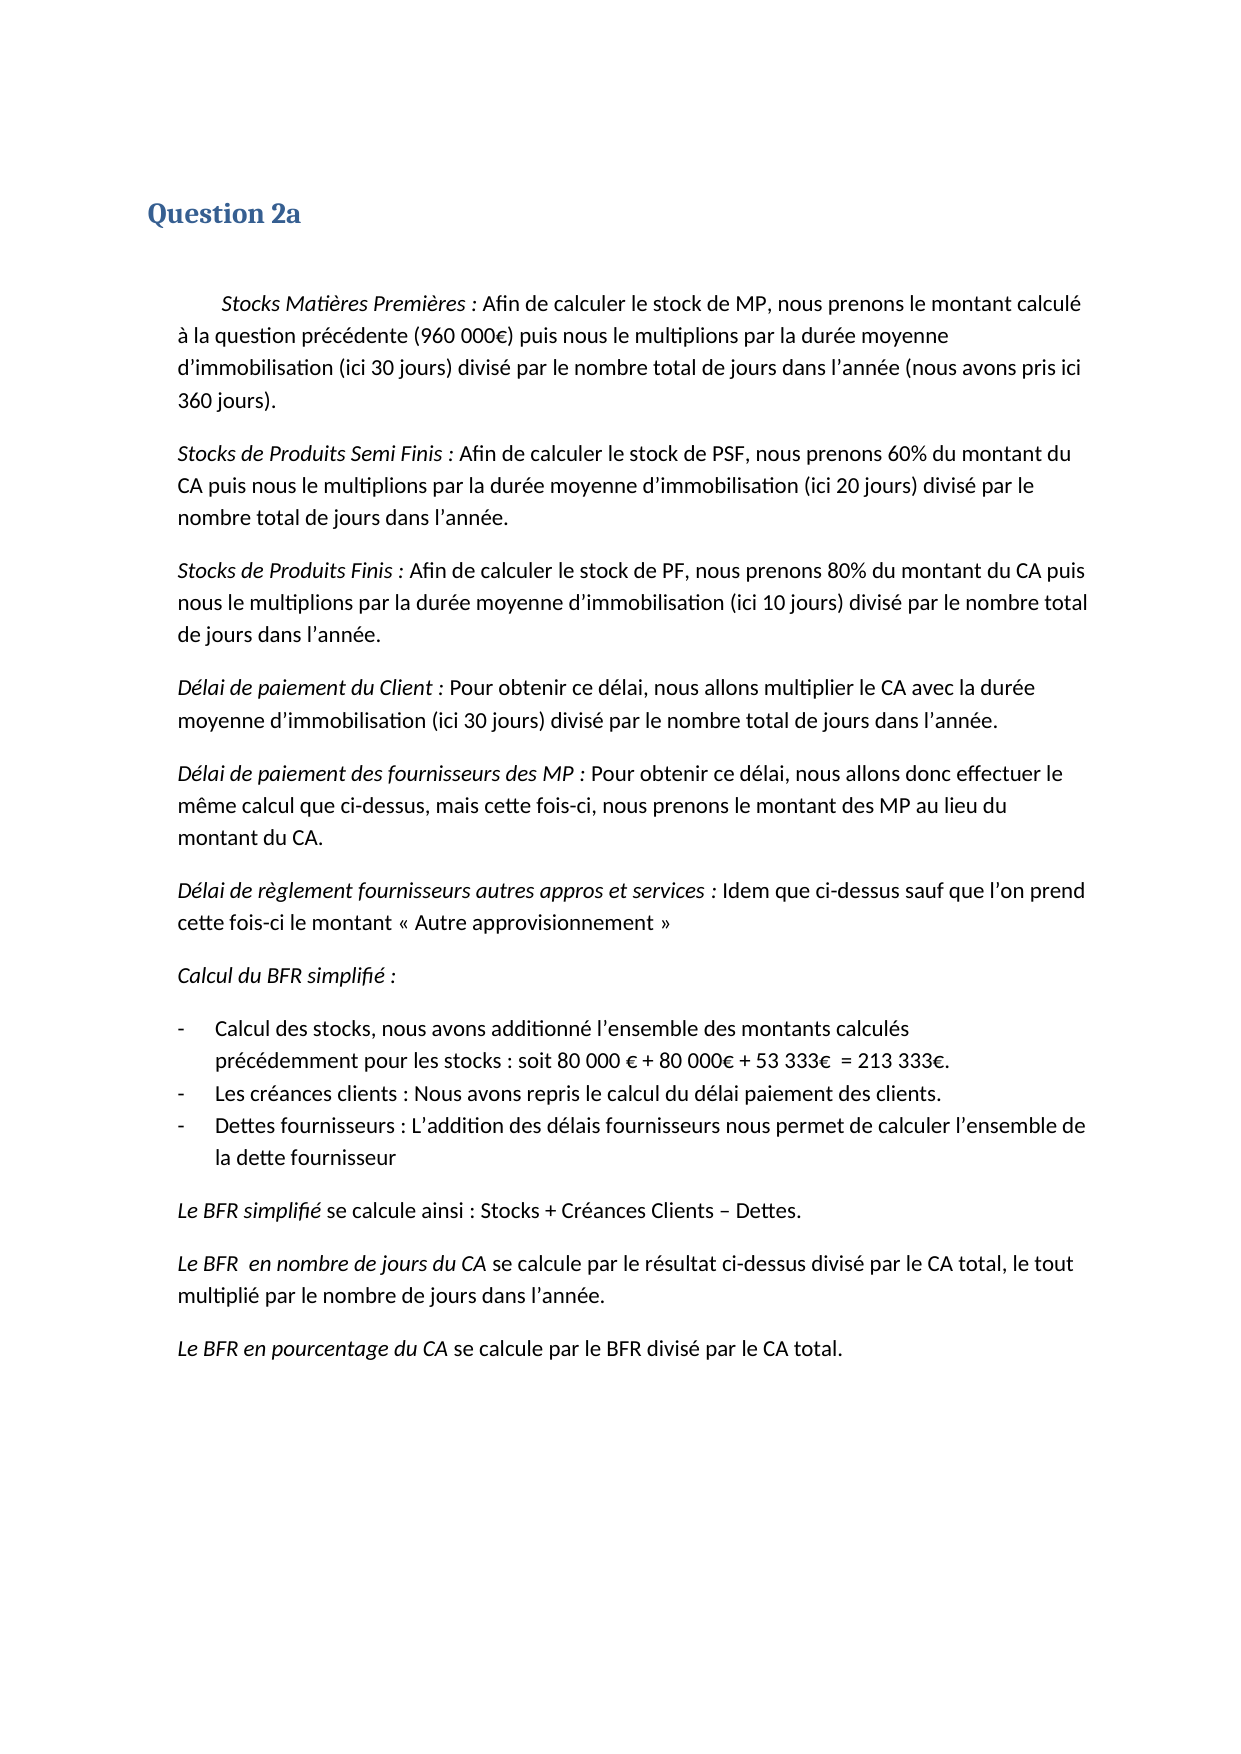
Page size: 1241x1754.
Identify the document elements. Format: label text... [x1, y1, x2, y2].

text Le BFR en nombre de jours du CA se calcule par le résultat ci-dessus divisé par le CA total, le tout multiplié par le nombre de jours dans l’année. [177, 1249, 1093, 1309]
text Délai de règlement fournisseurs autres appros et services : Idem que ci-dessus sauf que l’on prend cette fois-ci le montant « Autre approvisionnement » [177, 876, 1093, 936]
list Dettes fournisseurs : L’addition des délais fournisseurs nous permet de calculer l’ensemble de la dette fournisseur [177, 1111, 1093, 1171]
text Stocks Matières Premières : Afin de calculer le stock de MP, nous prenons le montant calculé à la question précédente (960 000€) puis nous le multiplions par la durée moyenne d’immobilisation (ici 30 jours) divisé par le nombre total de jours dans l’année (nous avons pris ici 360 jours). [177, 289, 1093, 414]
text Délai de paiement des fournisseurs des MP : Pour obtenir ce délai, nous allons donc effectuer le même calcul que ci-dessus, mais cette fois-ci, nous prenons le montant des MP au lieu du montant du CA. [177, 759, 1093, 851]
text Délai de paiement du Client : Pour obtenir ce délai, nous allons multiplier le CA avec la durée moyenne d’immobilisation (ici 30 jours) divisé par le nombre total de jours dans l’année. [177, 673, 1093, 734]
text Stocks de Produits Semi Finis : Afin de calculer le stock de PSF, nous prenons 60% du montant du CA puis nous le multiplions par la durée moyenne d’immobilisation (ici 20 jours) divisé par le nombre total de jours dans l’année. [177, 439, 1093, 531]
text Calcul du BFR simplifié : [177, 961, 1093, 989]
list Les créances clients : Nous avons repris le calcul du délai paiement des clients. [177, 1079, 1093, 1107]
text Le BFR en pourcentage du CA se calcule par le BFR divisé par le CA total. [177, 1334, 1093, 1362]
text Le BFR simplifié se calcule ainsi : Stocks + Créances Clients – Dettes. [177, 1196, 1093, 1224]
text Stocks de Produits Finis : Afin de calculer le stock de PF, nous prenons 80% du montant du CA puis nous le multiplions par la durée moyenne d’immobilisation (ici 10 jours) divisé par le nombre total de jours dans l’année. [177, 556, 1093, 648]
subtitle Question 2a [148, 198, 1093, 231]
list Calcul des stocks, nous avons additionné l’ensemble des montants calculés précédemment pour les stocks : soit 80 000 € + 80 000€ + 53 333€ = 213 333€. [177, 1014, 1093, 1074]
